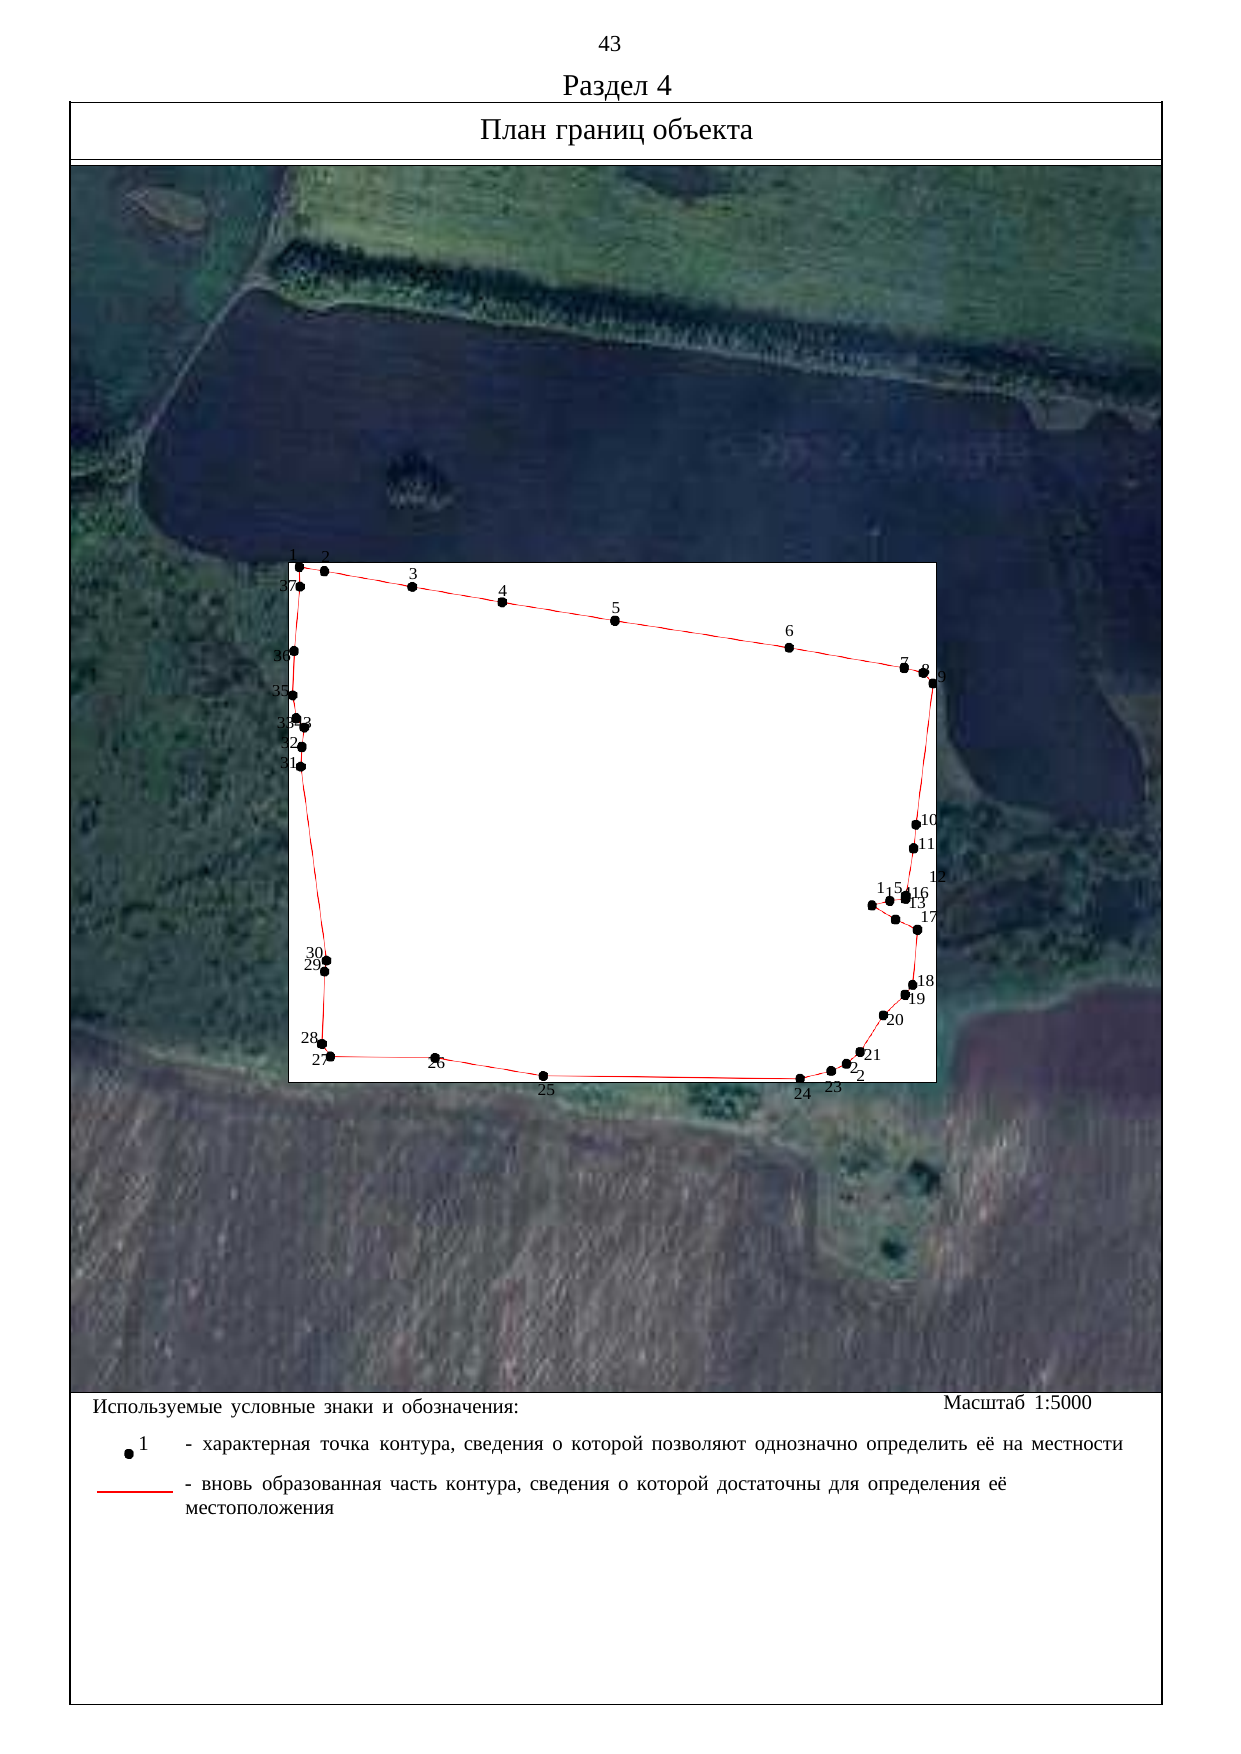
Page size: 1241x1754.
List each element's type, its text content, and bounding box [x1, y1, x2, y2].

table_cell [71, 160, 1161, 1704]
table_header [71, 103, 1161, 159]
subtitle Раздел 4 [561, 67, 673, 101]
